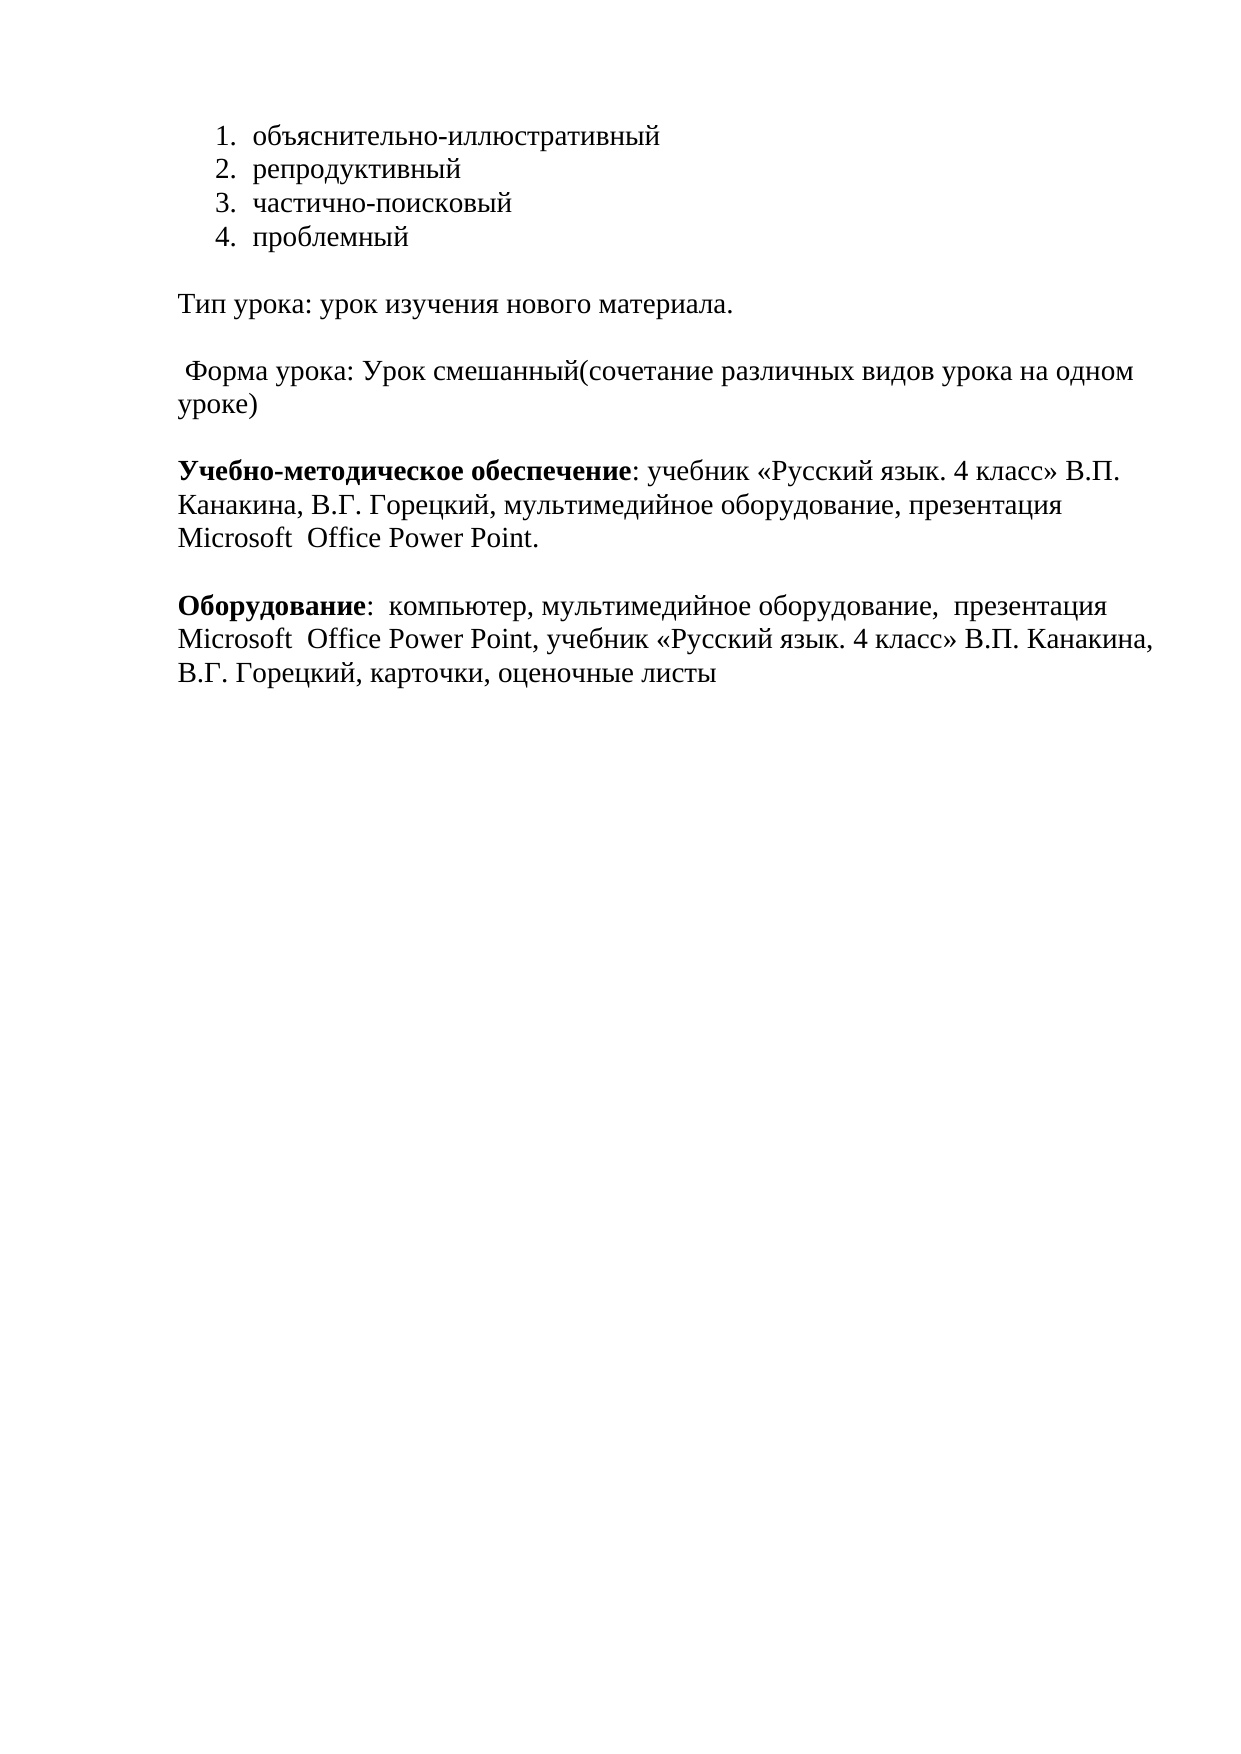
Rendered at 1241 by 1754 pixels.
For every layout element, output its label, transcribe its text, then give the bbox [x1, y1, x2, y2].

list репродуктивный [177, 152, 1167, 185]
text Форма урока: Урок смешанный(сочетание различных видов урока на одном уроке) [177, 353, 1167, 420]
text Тип урока: урок изучения нового материала. [177, 286, 1167, 319]
text Оборудование: компьютер, мультимедийное оборудование, презентация Microsoft Office Power Point, учебник «Русский язык. 4 класс» В.П. Канакина, В.Г. Горецкий, карточки, оценочные листы [177, 588, 1167, 688]
list объяснительно-иллюстративный [177, 118, 1167, 152]
text Учебно-методическое обеспечение: учебник «Русский язык. 4 класс» В.П. Канакина, В.Г. Горецкий, мультимедийное оборудование, презентация Microsoft Office Power Point. [177, 453, 1167, 554]
list проблемный [177, 219, 1167, 252]
list частично-поисковый [177, 185, 1167, 219]
